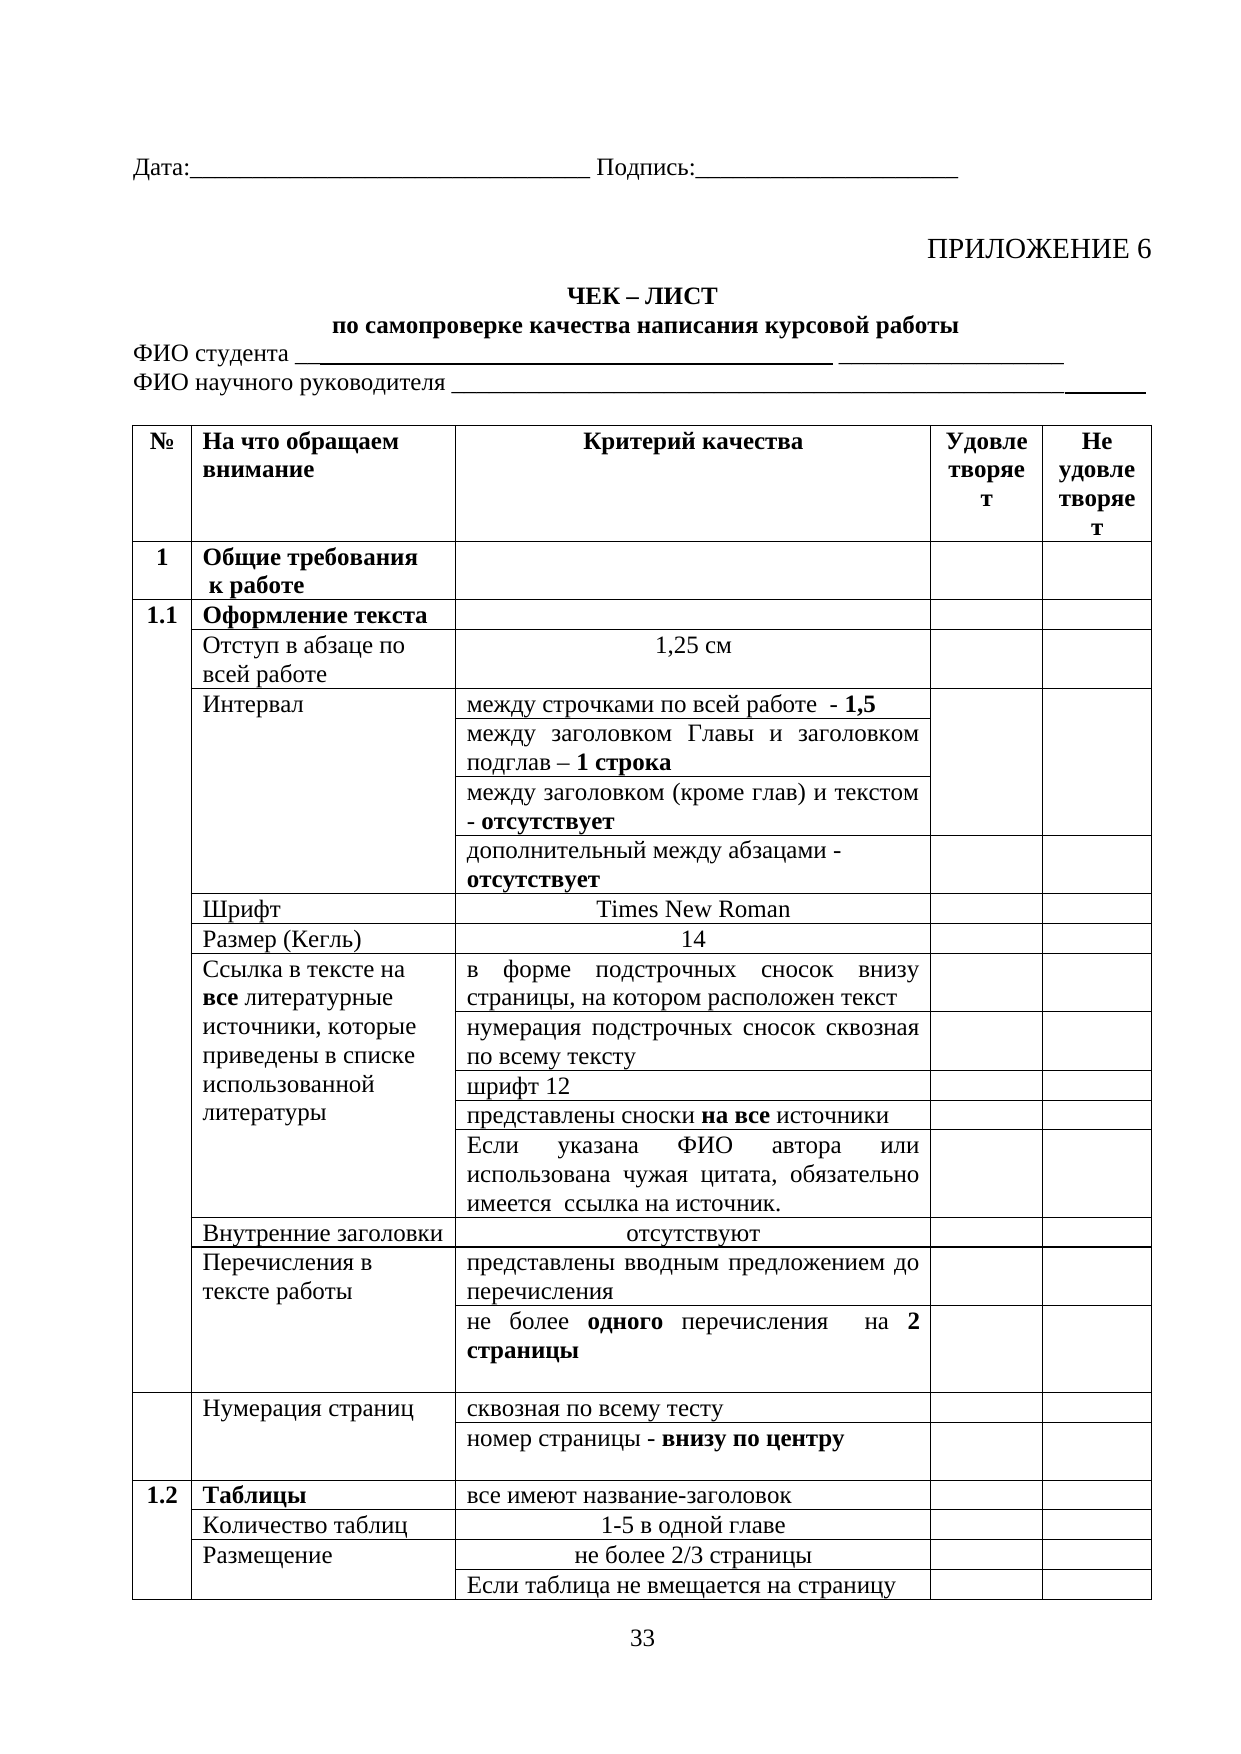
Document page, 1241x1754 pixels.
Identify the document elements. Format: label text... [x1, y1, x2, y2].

table_cell Внутренние заголовки [192, 1218, 455, 1246]
table_cell представлены вводным предложением до перечисления [456, 1248, 930, 1305]
table_cell Ссылка в тексте на все литературные источники, которые приведены в списке использованной литературы [192, 954, 455, 1217]
table_cell [1043, 954, 1151, 1011]
table_cell [931, 1101, 1042, 1129]
table_cell [931, 1423, 1042, 1479]
table_cell 1.2 [133, 1481, 191, 1599]
table_cell Нумерация страниц [192, 1393, 455, 1479]
table_cell [931, 630, 1042, 688]
table_cell [1043, 1130, 1151, 1217]
text Дата:________________________________ Подпись:_____________________ [133, 152, 1152, 180]
table_cell [931, 1306, 1042, 1392]
table_cell не более одного перечисления на 2 страницы [456, 1306, 930, 1392]
table_cell Times New Roman [456, 894, 930, 923]
table_cell [1043, 1248, 1151, 1305]
text ФИО научного руководителя _________________________________________________ [133, 367, 1152, 396]
table_cell [931, 542, 1042, 599]
text ФИО студента __ __________________ [133, 338, 1152, 367]
table_cell [931, 1218, 1042, 1246]
table_cell [931, 1540, 1042, 1569]
table_cell сквозная по всему тесту [456, 1393, 930, 1422]
table_header Не удовлетворяет [1043, 426, 1151, 541]
table_cell не более 2/3 страницы [456, 1540, 930, 1569]
table_cell отсутствуют [456, 1218, 930, 1246]
table_cell Шрифт [192, 894, 455, 923]
table_cell [931, 954, 1042, 1011]
text Чек – лист [133, 281, 1152, 310]
table_cell [931, 1570, 1042, 1599]
table_cell 1.1 [133, 600, 191, 1392]
table_cell [931, 894, 1042, 923]
table_cell [1043, 1510, 1151, 1539]
table_cell [1043, 894, 1151, 923]
table_cell между заголовком Главы и заголовком подглав – 1 строка [456, 719, 930, 776]
table_cell Общие требования к работе [192, 542, 455, 599]
table_cell [1043, 1570, 1151, 1599]
table_cell [1043, 1423, 1151, 1479]
table_cell 14 [456, 924, 930, 953]
table_header Критерий качества [456, 426, 930, 541]
table_cell Количество таблиц [192, 1510, 455, 1539]
table_cell [931, 600, 1042, 629]
table_cell [1043, 1481, 1151, 1509]
table_cell Отступ в абзаце по всей работе [192, 630, 455, 688]
text по самопроверке качества написания курсовой работы [133, 310, 1152, 338]
table_cell Размер (Кегль) [192, 924, 455, 953]
table_cell нумерация подстрочных сносок сквозная по всему тексту [456, 1012, 930, 1070]
table_cell [133, 1393, 191, 1479]
table_header Удовлетворяет [931, 426, 1042, 541]
table_cell в форме подстрочных сносок внизу страницы, на котором расположен текст [456, 954, 930, 1011]
table_cell [931, 1012, 1042, 1070]
table_cell Интервал [192, 689, 455, 893]
table_cell [1043, 924, 1151, 953]
table_cell [1043, 600, 1151, 629]
table_cell Перечисления в тексте работы [192, 1248, 455, 1392]
table_cell [931, 1510, 1042, 1539]
table_cell [1043, 542, 1151, 599]
table_cell [1043, 1101, 1151, 1129]
table_header № [133, 426, 191, 541]
table_cell [1043, 630, 1151, 688]
table_header На что обращаем внимание [192, 426, 455, 541]
table_cell [1043, 1393, 1151, 1422]
table_cell [931, 1393, 1042, 1422]
table_cell между заголовком (кроме глав) и текстом - отсутствует [456, 777, 930, 834]
table_cell [931, 836, 1042, 893]
table_cell [456, 542, 930, 599]
table_cell Оформление текста [192, 600, 455, 629]
table_cell [1043, 836, 1151, 893]
table_cell шрифт 12 [456, 1071, 930, 1099]
text ПРИЛОЖЕНИЕ 6 [133, 231, 1152, 264]
table_cell [1043, 689, 1151, 834]
table_cell [931, 1071, 1042, 1099]
table_cell представлены сноски на все источники [456, 1101, 930, 1129]
table_cell Если указана ФИО автора или использована чужая цитата, обязательно имеется ссылка на источник. [456, 1130, 930, 1217]
table_cell [1043, 1218, 1151, 1246]
table_cell [931, 1481, 1042, 1509]
table_cell [931, 689, 1042, 834]
table_cell [1043, 1540, 1151, 1569]
table_cell [1043, 1012, 1151, 1070]
table_cell [931, 924, 1042, 953]
table_cell [1043, 1071, 1151, 1099]
table_cell между строчками по всей работе - 1,5 [456, 689, 930, 717]
table_cell [456, 600, 930, 629]
table_cell 1-5 в одной главе [456, 1510, 930, 1539]
table_cell все имеют название-заголовок [456, 1481, 930, 1509]
table_cell дополнительный между абзацами - отсутствует [456, 836, 930, 893]
table_cell 1 [133, 542, 191, 599]
table_cell Размещение [192, 1540, 455, 1599]
table_cell Таблицы [192, 1481, 455, 1509]
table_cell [456, 1570, 930, 1599]
table_cell номер страницы - внизу по центру [456, 1423, 930, 1479]
table_cell [931, 1248, 1042, 1305]
table_cell 1,25 см [456, 630, 930, 688]
table_cell [931, 1130, 1042, 1217]
table_cell [1043, 1306, 1151, 1392]
